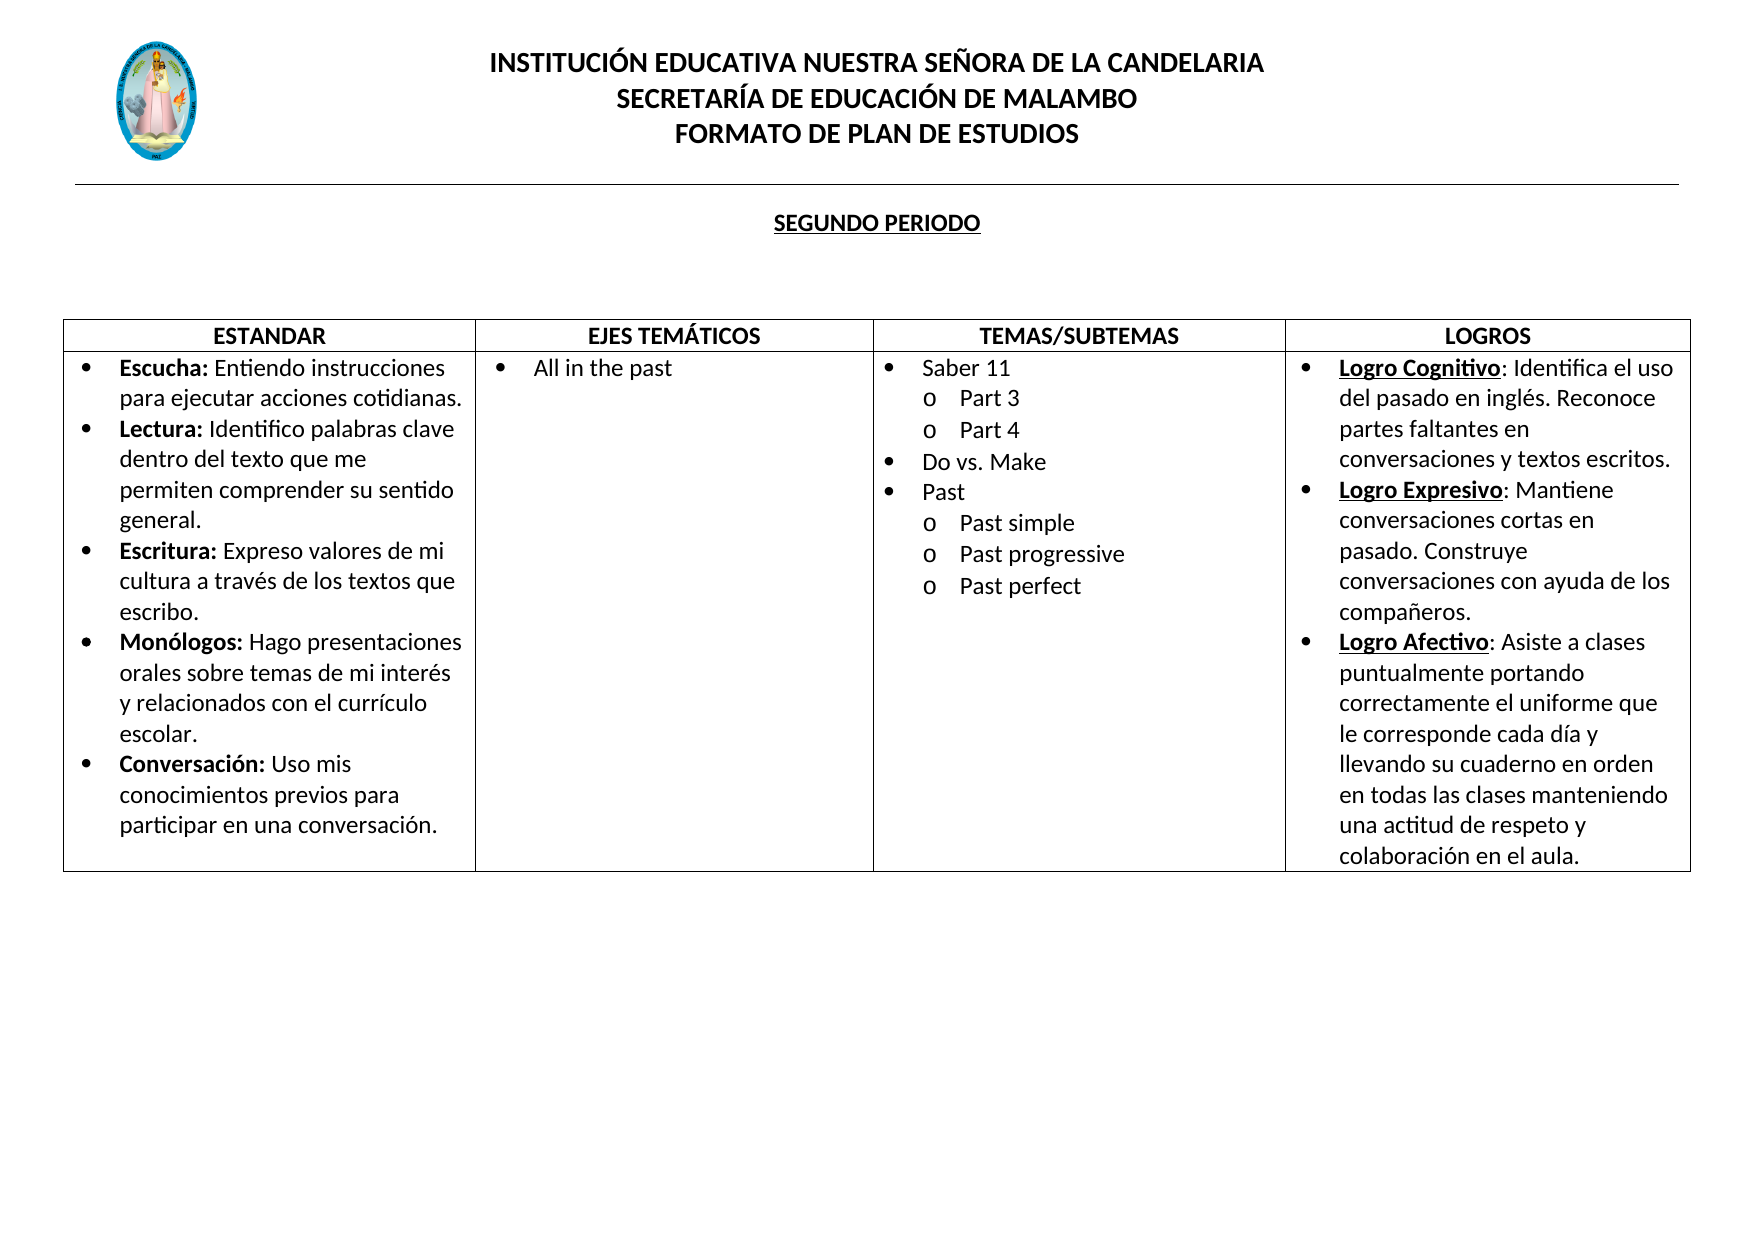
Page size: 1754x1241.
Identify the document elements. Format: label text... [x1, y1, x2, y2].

table_cell Escucha: Entiendo instrucciones para ejecutar acciones cotidianas. Lectura: Identifico palabras clave dentro del texto que me permiten comprender su sentido general. Escritura: Expreso valores de mi cultura a través de los textos que escribo. Monólogos: Hago presentaciones orales sobre temas de mi interés y relacionados con el currículo escolar. Conversación: Uso mis conocimientos previos para participar en una conversación. [64, 352, 475, 871]
table_cell All in the past [476, 352, 873, 871]
text SEGUNDO PERIODO [75, 207, 1679, 237]
table_cell Logro Cognitivo: Identifica el uso del pasado en inglés. Reconoce partes faltantes en conversaciones y textos escritos. Logro Expresivo: Mantiene conversaciones cortas en pasado. Construye conversaciones con ayuda de los compañeros. Logro Afectivo: Asiste a clases puntualmente portando correctamente el uniforme que le corresponde cada día y llevando su cuaderno en orden en todas las clases manteniendo una actitud de respeto y colaboración en el aula. [1286, 352, 1690, 871]
table_header ESTANDAR [64, 320, 475, 351]
table_cell Saber 11 Part 3 Part 4 Do vs. Make Past Past simple Past progressive Past perfect [874, 352, 1285, 871]
table_header LOGROS [1286, 320, 1690, 351]
picture [110, 41, 203, 166]
picture [124, 49, 189, 152]
table_header TEMAS/SUBTEMAS [874, 320, 1285, 351]
table_header EJES TEMÁTICOS [476, 320, 873, 351]
